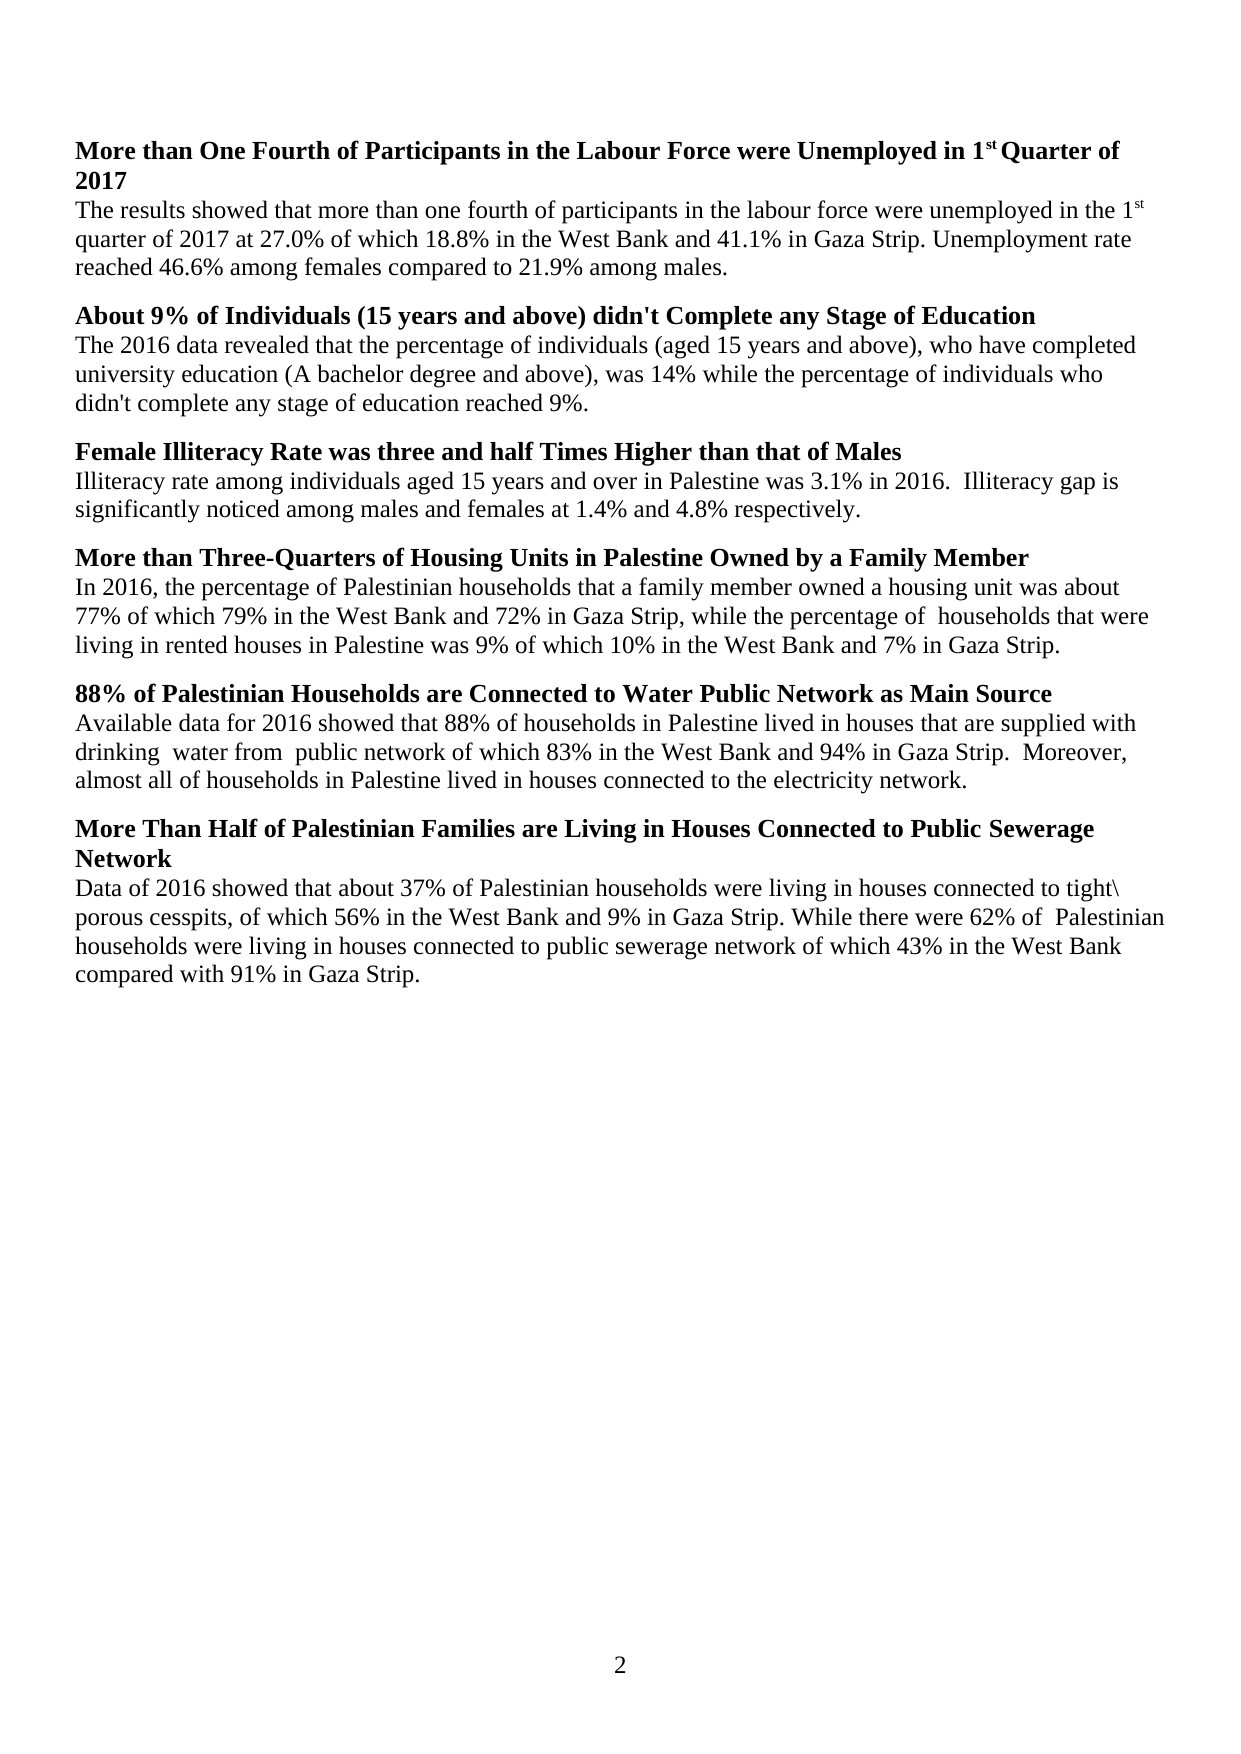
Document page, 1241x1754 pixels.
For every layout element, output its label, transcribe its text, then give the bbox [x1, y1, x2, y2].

text Illiteracy rate among individuals aged 15 years and over in Palestine was 3.1% in 2016. Illiteracy gap is significantly noticed among males and females at 1.4% and 4.8% respectively. [75, 466, 1165, 523]
text 88% of Palestinian Households are Connected to Water Public Network as Main Source [75, 678, 1165, 708]
text The 2016 data revealed that the percentage of individuals (aged 15 years and above), who have completed university education (A bachelor degree and above), was 14% while the percentage of individuals who didn't complete any stage of education reached 9%. [75, 330, 1165, 417]
text More than One Fourth of Participants in the Labour Force were Unemployed in 1st Quarter of 2017 [75, 135, 1158, 195]
text Available data for 2016 showed that 88% of households in Palestine lived in houses that are supplied with drinking water from public network of which 83% in the West Bank and 94% in Gaza Strip. Moreover, almost all of households in Palestine lived in houses connected to the electricity network. [75, 708, 1165, 794]
text The results showed that more than one fourth of participants in the labour force were unemployed in the 1st quarter of 2017 at 27.0% of which 18.8% in the West Bank and 41.1% in Gaza Strip. Unemployment rate reached 46.6% among females compared to 21.9% among males. [75, 195, 1158, 281]
text About 9% of Individuals (15 years and above) didn't Complete any Stage of Education [75, 300, 1165, 330]
text Female Illiteracy Rate was three and half Times Higher than that of Males [75, 436, 1165, 466]
text More than Three-Quarters of Housing Units in Palestine Owned by a Family Member [75, 542, 1165, 572]
text In 2016, the percentage of Palestinian households that a family member owned a housing unit was about 77% of which 79% in the West Bank and 72% in Gaza Strip, while the percentage of households that were living in rented houses in Palestine was 9% of which 10% in the West Bank and 7% in Gaza Strip. [75, 572, 1165, 659]
text Data of 2016 showed that about 37% of Palestinian households were living in houses connected to tight\ porous cesspits, of which 56% in the West Bank and 9% in Gaza Strip. While there were 62% of Palestinian households were living in houses connected to public sewerage network of which 43% in the West Bank compared with 91% in Gaza Strip. [75, 873, 1165, 988]
text More Than Half of Palestinian Families are Living in Houses Connected to Public Sewerage Network [75, 813, 1165, 873]
